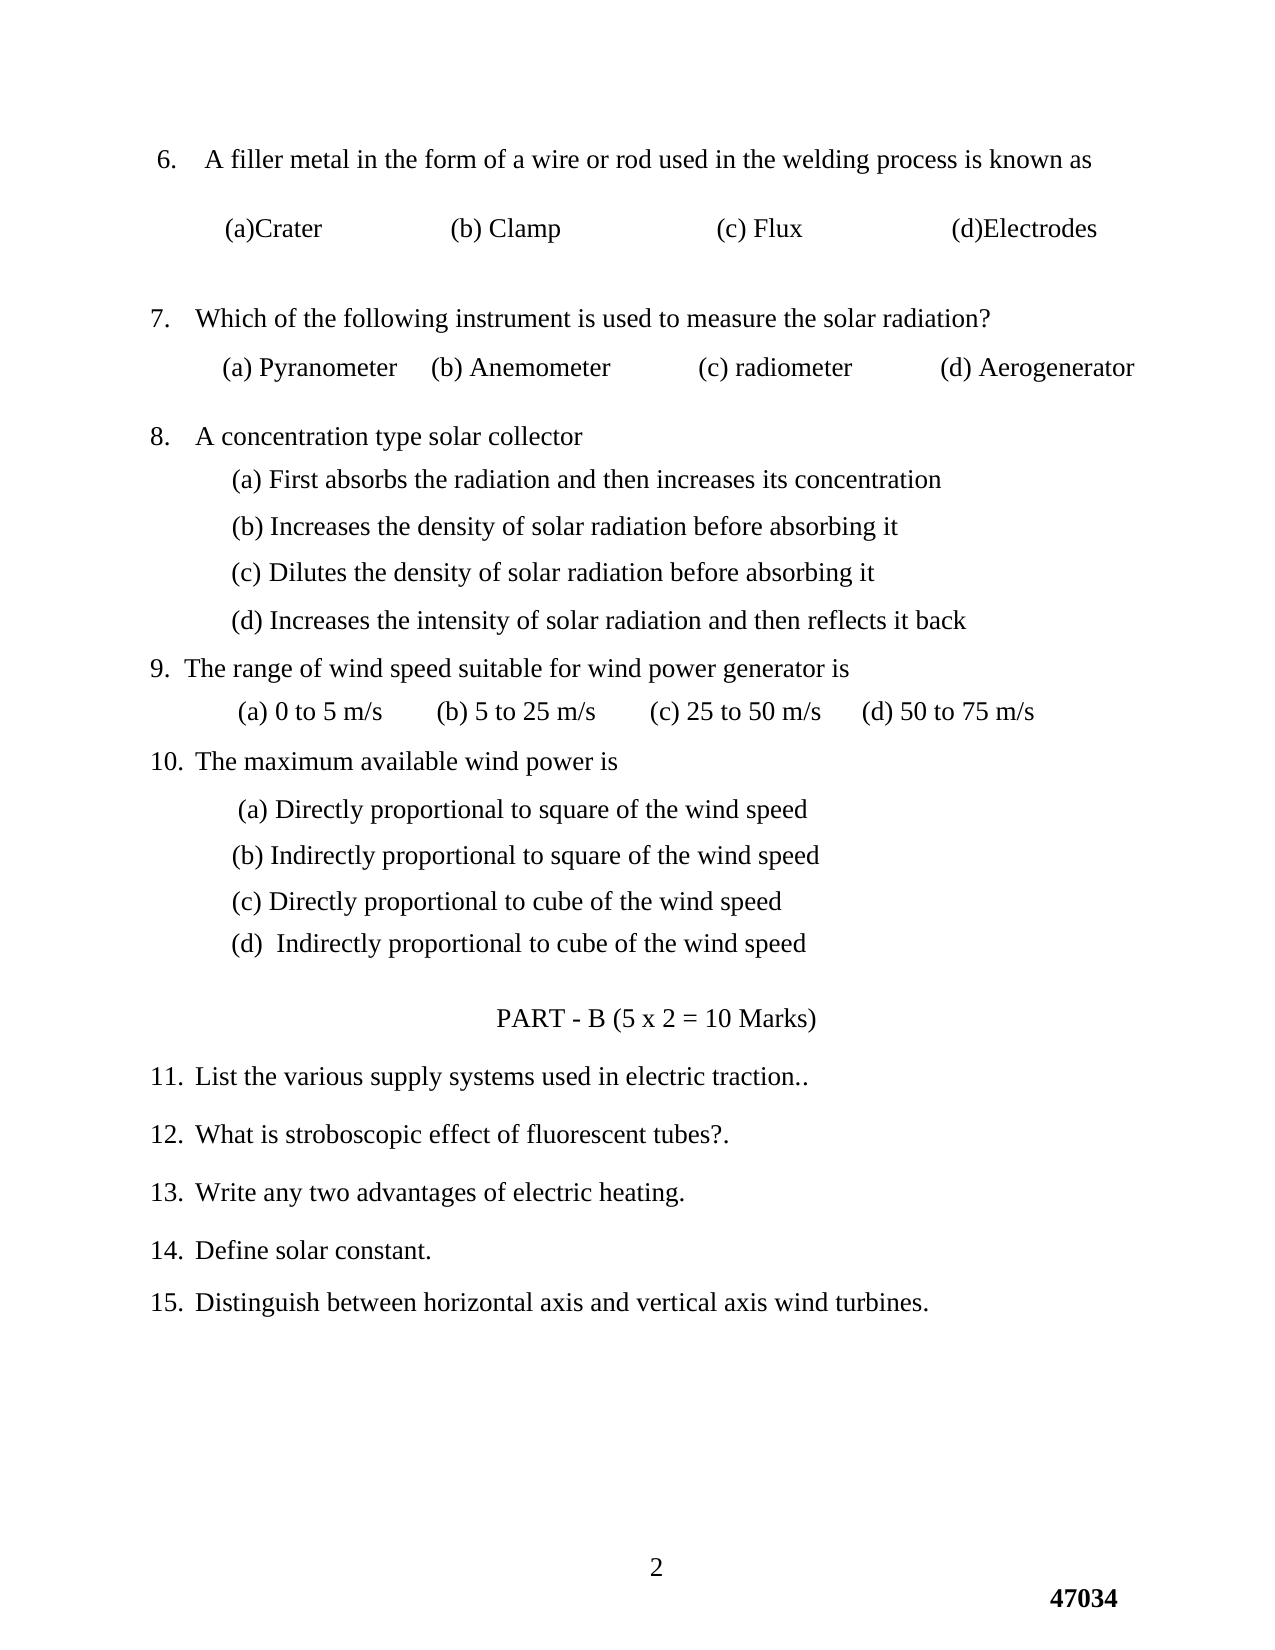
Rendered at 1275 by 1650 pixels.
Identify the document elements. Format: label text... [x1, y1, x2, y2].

text 7. Which of the following instrument is used to measure the solar radiation? [150, 302, 1162, 333]
text (a) 0 to 5 m/s (b) 5 to 25 m/s (c) 25 to 50 m/s (d) 50 to 75 m/s [150, 696, 1162, 727]
text (a) Directly proportional to square of the wind speed [150, 793, 1162, 824]
text 11. List the various supply systems used in electric traction.. [150, 1060, 1162, 1091]
text 8. A concentration type solar collector [150, 420, 1162, 451]
text 12. What is stroboscopic effect of fluorescent tubes?. [150, 1118, 1162, 1149]
text 9. The range of wind speed suitable for wind power generator is [150, 652, 1162, 683]
text 15. Distinguish between horizontal axis and vertical axis wind turbines. [150, 1286, 1162, 1317]
text 6. A filler metal in the form of a wire or rod used in the welding process is known as [150, 144, 1162, 175]
text (a) Pyranometer (b) Anemometer (c) radiometer (d) Aerogenerator [150, 352, 1162, 383]
text (b) Increases the density of solar radiation before absorbing it [225, 510, 1162, 541]
text (b) Indirectly proportional to square of the wind speed [225, 839, 1162, 870]
text (d) Increases the intensity of solar radiation and then reflects it back [150, 604, 1162, 635]
text (c) Directly proportional to cube of the wind speed [225, 885, 1162, 916]
text (d) Indirectly proportional to cube of the wind speed [150, 927, 1162, 958]
text (a) First absorbs the radiation and then increases its concentration [225, 464, 1162, 495]
text 14. Define solar constant. [150, 1234, 1162, 1266]
text (a)Crater (b) Clamp (c) Flux (d)Electrodes [150, 212, 1162, 243]
text PART - B (5 x 2 = 10 Marks) [150, 1002, 1162, 1033]
text 13. Write any two advantages of electric heating. [150, 1176, 1162, 1207]
text 10. The maximum available wind power is [150, 745, 1162, 776]
list Dilutes the density of solar radiation before absorbing it [231, 556, 1162, 587]
